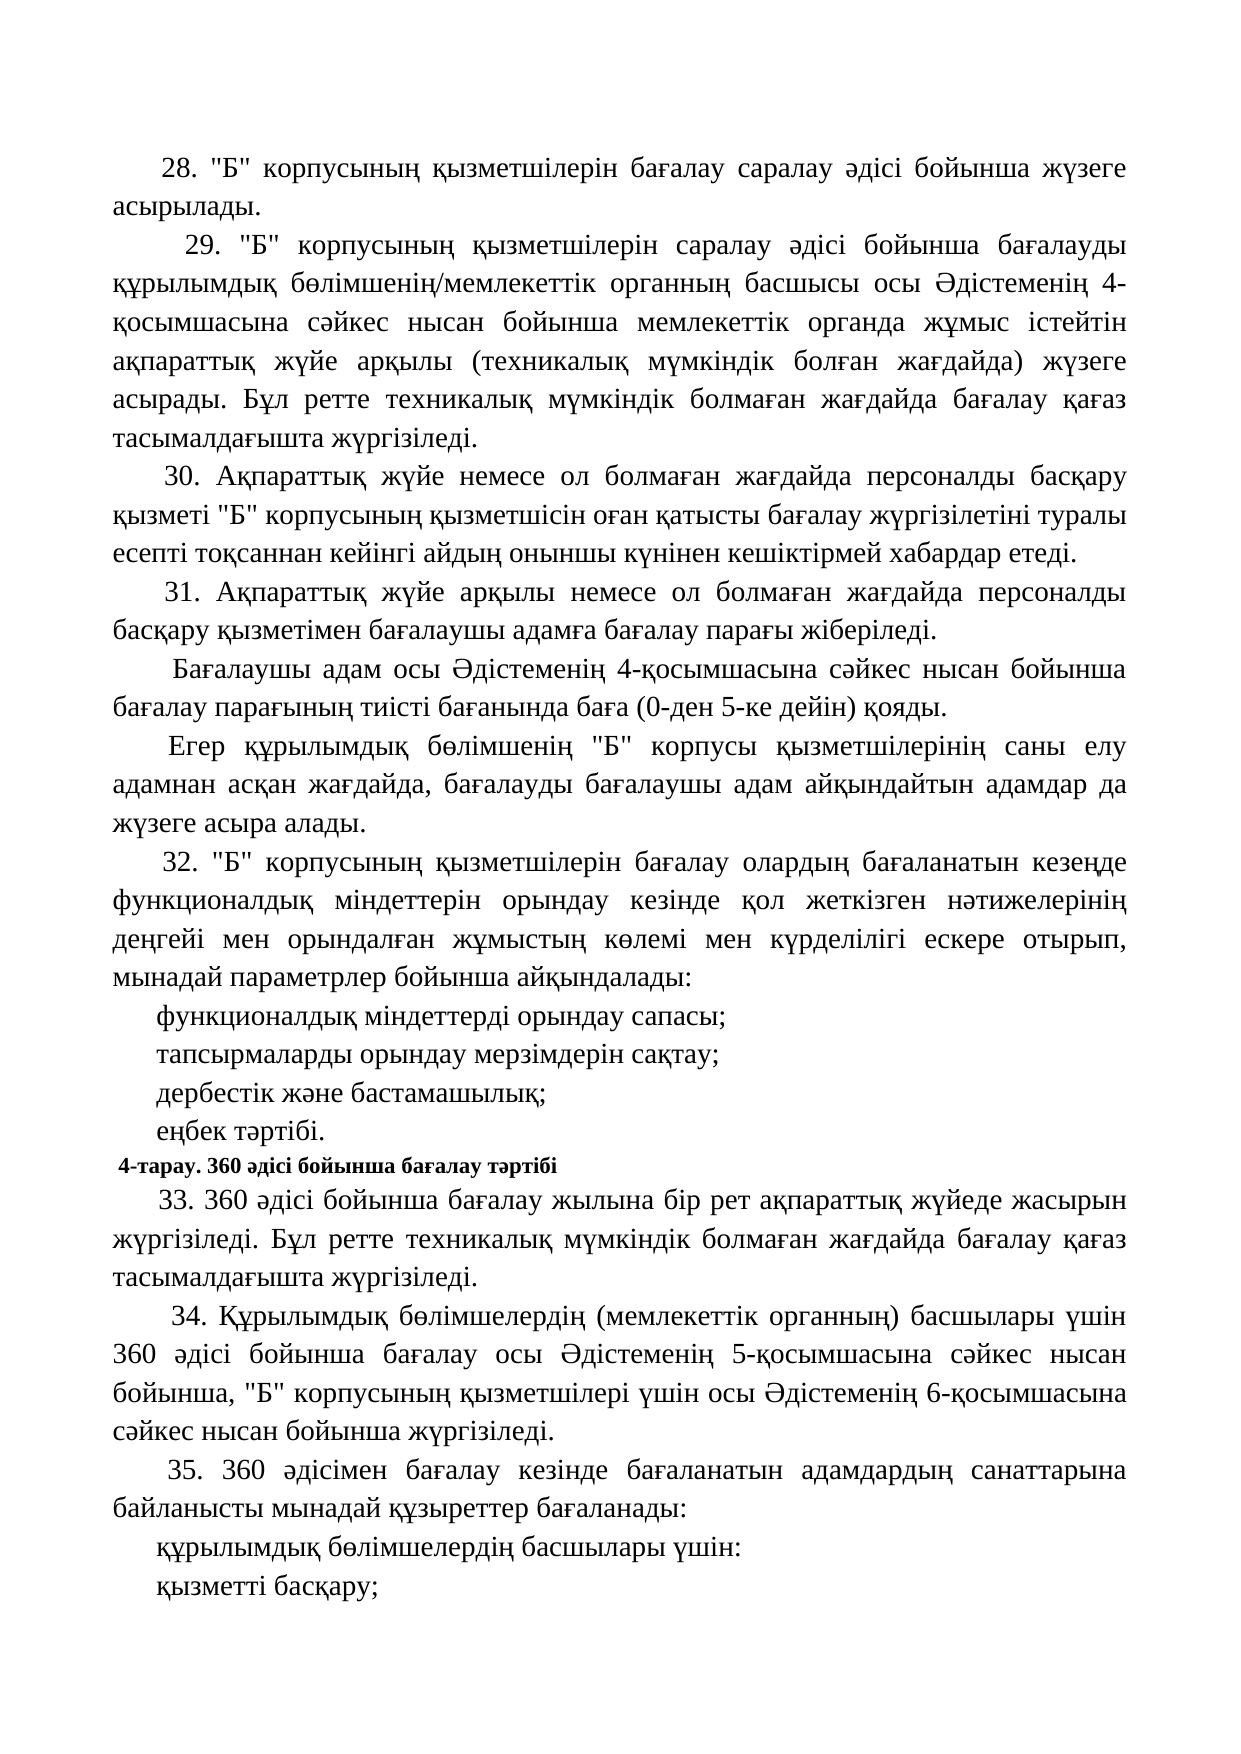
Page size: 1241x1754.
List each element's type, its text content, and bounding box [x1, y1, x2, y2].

text дербестік және бастамашылық; [112, 1075, 1128, 1108]
text 30. Ақпараттық жүйе немесе ол болмаған жағдайда персоналды басқару қызметі "Б" корпусының қызметшісін оған қатысты бағалау жүргізілетіні туралы есепті тоқсаннан кейінгі айдың оныншы күнінен кешіктірмей хабардар етеді. [112, 458, 1128, 569]
text Бағалаушы адам осы Әдістеменің 4-қосымшасына сәйкес нысан бойынша бағалау парағының тиісті бағанында баға (0-ден 5-ке дейін) қояды. [112, 651, 1128, 723]
text 33. 360 әдісі бойынша бағалау жылына бір рет ақпараттық жүйеде жасырын жүргізіледі. Бұл ретте техникалық мүмкіндік болмаған жағдайда бағалау қағаз тасымалдағышта жүргізіледі. [112, 1182, 1128, 1293]
text 29. "Б" корпусының қызметшілерін саралау әдісі бойынша бағалауды құрылымдық бөлімшенің/мемлекеттік органның басшысы осы Әдістеменің 4-қосымшасына сәйкес нысан бойынша мемлекеттік органда жұмыс істейтін ақпараттық жүйе арқылы (техникалық мүмкіндік болған жағдайда) жүзеге асырады. Бұл ретте техникалық мүмкіндік болмаған жағдайда бағалау қағаз тасымалдағышта жүргізіледі. [112, 227, 1128, 453]
text 28. "Б" корпусының қызметшілерін бағалау саралау әдісі бойынша жүзеге асырылады. [112, 150, 1128, 222]
text еңбек тәртібі. [112, 1113, 1128, 1147]
text 35. 360 әдісімен бағалау кезінде бағаланатын адамдардың санаттарына байланысты мынадай құзыреттер бағаланады: [112, 1452, 1128, 1524]
text қызметті басқару; [112, 1568, 1128, 1601]
text тапсырмаларды орындау мерзімдерін сақтау; [112, 1036, 1128, 1070]
text 4-тарау. 360 әдісі бойынша бағалау тәртібі [112, 1152, 1128, 1178]
text 32. "Б" корпусының қызметшілерін бағалау олардың бағаланатын кезеңде функционалдық міндеттерін орындау кезінде қол жеткізген нәтижелерінің деңгейі мен орындалған жұмыстың көлемі мен күрделілігі ескере отырып, мынадай параметрлер бойынша айқындалады: [112, 844, 1128, 993]
text Егер құрылымдық бөлімшенің "Б" корпусы қызметшілерінің саны елу адамнан асқан жағдайда, бағалауды бағалаушы адам айқындайтын адамдар да жүзеге асыра алады. [112, 728, 1128, 839]
text 34. Құрылымдық бөлімшелердің (мемлекеттік органның) басшылары үшін 360 әдісі бойынша бағалау осы Әдістеменің 5-қосымшасына сәйкес нысан бойынша, "Б" корпусының қызметшілері үшін осы Әдістеменің 6-қосымшасына сәйкес нысан бойынша жүргізіледі. [112, 1298, 1128, 1447]
text 31. Ақпараттық жүйе арқылы немесе ол болмаған жағдайда персоналды басқару қызметімен бағалаушы адамға бағалау парағы жіберіледі. [112, 574, 1128, 646]
text құрылымдық бөлімшелердің басшылары үшін: [112, 1529, 1128, 1563]
text функционалдық міндеттерді орындау сапасы; [112, 998, 1128, 1031]
